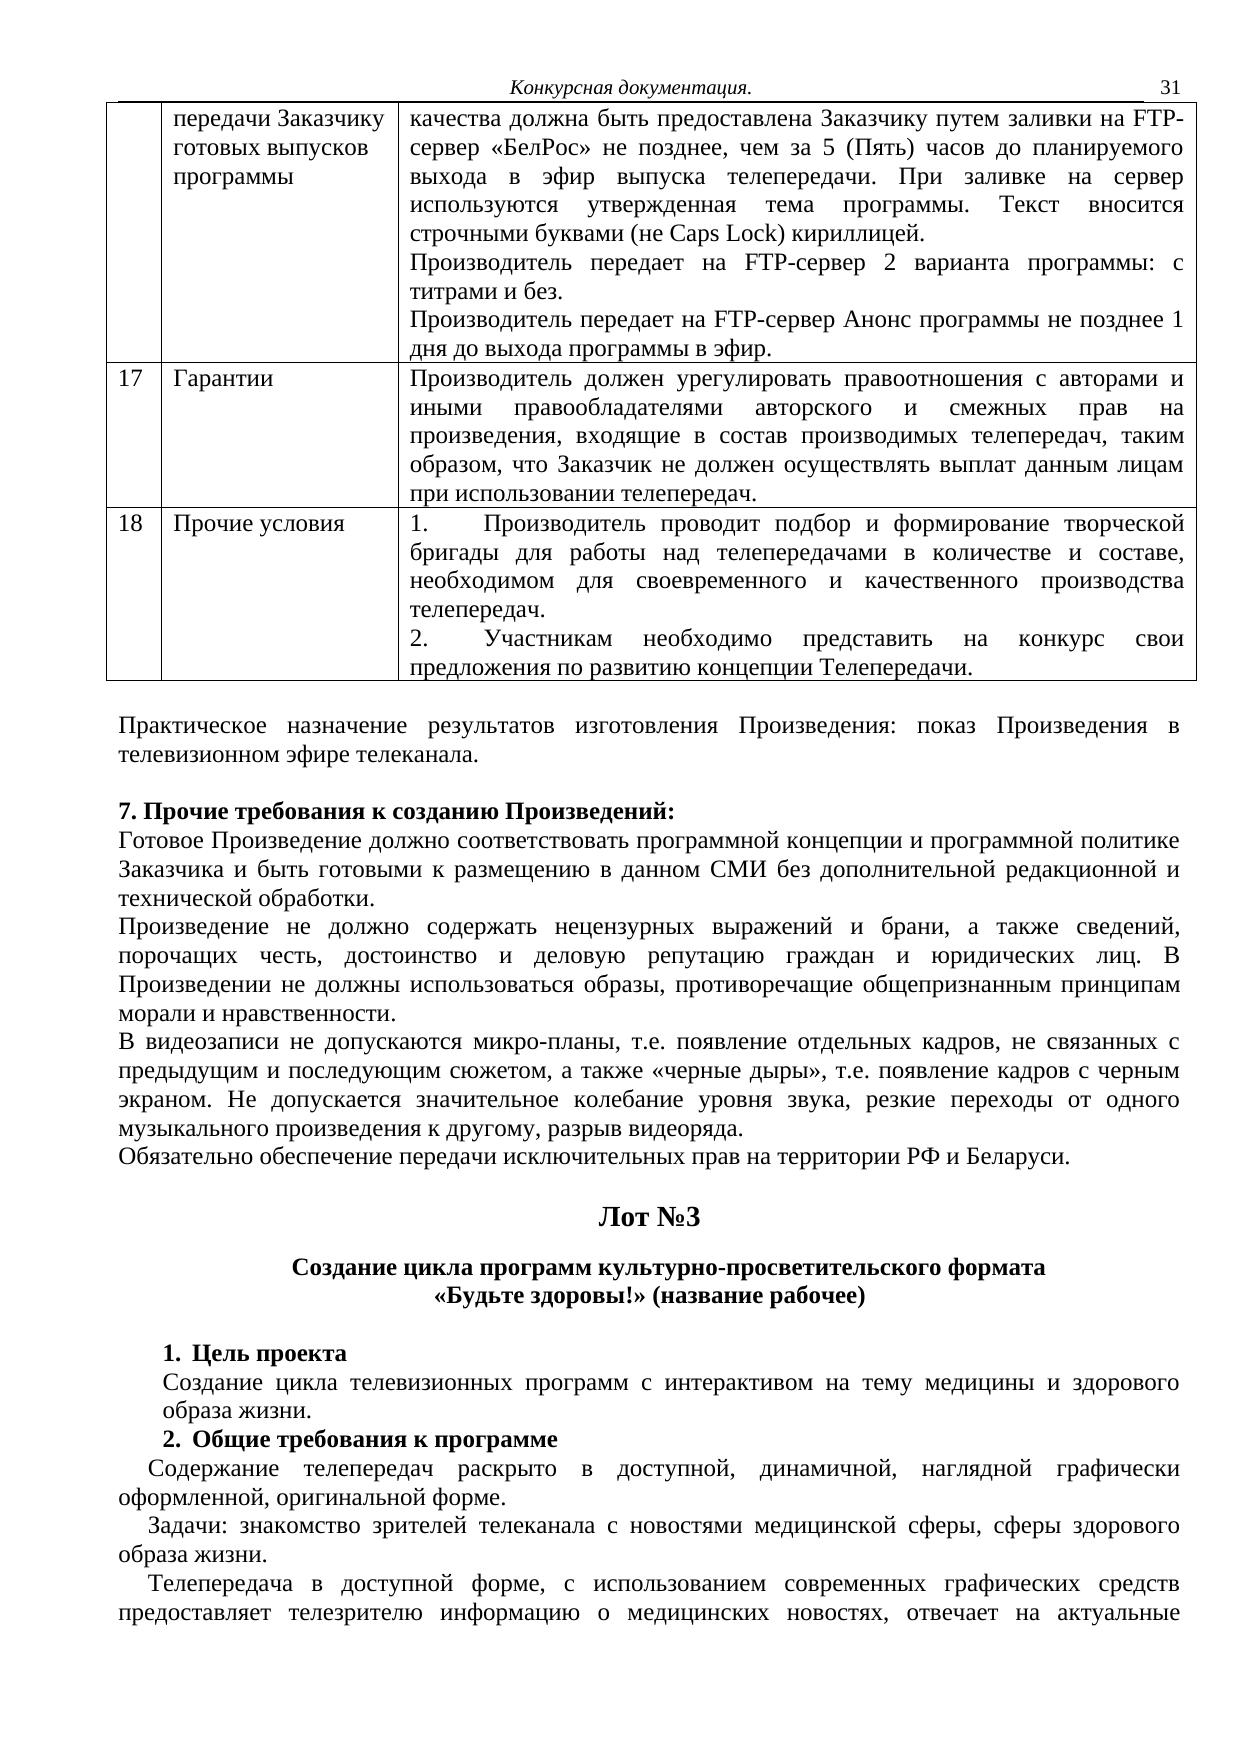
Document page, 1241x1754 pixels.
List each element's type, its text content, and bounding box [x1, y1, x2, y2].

text Лот №3 [118, 1199, 1181, 1232]
table_cell Гарантии [162, 363, 398, 507]
table_cell Производитель должен урегулировать правоотношения с авторами и иными правообладателями авторского и смежных прав на произведения, входящие в состав производимых телепередач, таким образом, что Заказчик не должен осуществлять выплат данным лицам при использовании телепередач. [399, 363, 1196, 507]
text Готовое Произведение должно соответствовать программной концепции и программной политике Заказчика и быть готовыми к размещению в данном СМИ без дополнительной редакционной и технической обработки. [118, 825, 1181, 911]
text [118, 1568, 1181, 1625]
table_cell 16 [107, 103, 161, 362]
table_cell 17 [107, 363, 161, 507]
text Обязательно обеспечение передачи исключительных прав на территории РФ и Беларуси. [118, 1141, 1181, 1170]
table_cell Прочие условия [162, 508, 398, 680]
table_cell 1. Производитель проводит подбор и формирование творческой бригады для работы над телепередачами в количестве и составе, необходимом для своевременного и качественного производства телепередач. 2. Участникам необходимо представить на конкурс свои предложения по развитию концепции Телепередачи. [399, 508, 1196, 680]
list Общие требования к программе [118, 1424, 1181, 1453]
text Создание цикла программ культурно-просветительского формата «Будьте здоровы!» (название рабочее) [118, 1252, 1181, 1309]
text В видеозаписи не допускаются микро-планы, т.е. появление отдельных кадров, не связанных с предыдущим и последующим сюжетом, а также «черные дыры», т.е. появление кадров с черным экраном. Не допускается значительное колебание уровня звука, резкие переходы от одного музыкального произведения к другому, разрыв видеоряда. [118, 1026, 1181, 1141]
table_cell 18 [107, 508, 161, 680]
text Содержание телепередач раскрыто в доступной, динамичной, наглядной графически оформленной, оригинальной форме. [118, 1453, 1181, 1510]
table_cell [162, 103, 398, 362]
list Цель проекта [118, 1338, 1181, 1367]
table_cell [399, 103, 1196, 362]
text 7. Прочие требования к созданию Произведений: [118, 796, 1181, 825]
text Создание цикла телевизионных программ с интерактивом на тему медицины и здорового образа жизни. [162, 1367, 1181, 1424]
text Произведение не должно содержать нецензурных выражений и брани, а также сведений, порочащих честь, достоинство и деловую репутацию граждан и юридических лиц. В Произведении не должны использоваться образы, противоречащие общепризнанным принципам морали и нравственности. [118, 911, 1181, 1026]
text Практическое назначение результатов изготовления Произведения: показ Произведения в телевизионном эфире телеканала. [118, 710, 1181, 768]
text Задачи: знакомство зрителей телеканала с новостями медицинской сферы, сферы здорового образа жизни. [118, 1510, 1181, 1568]
